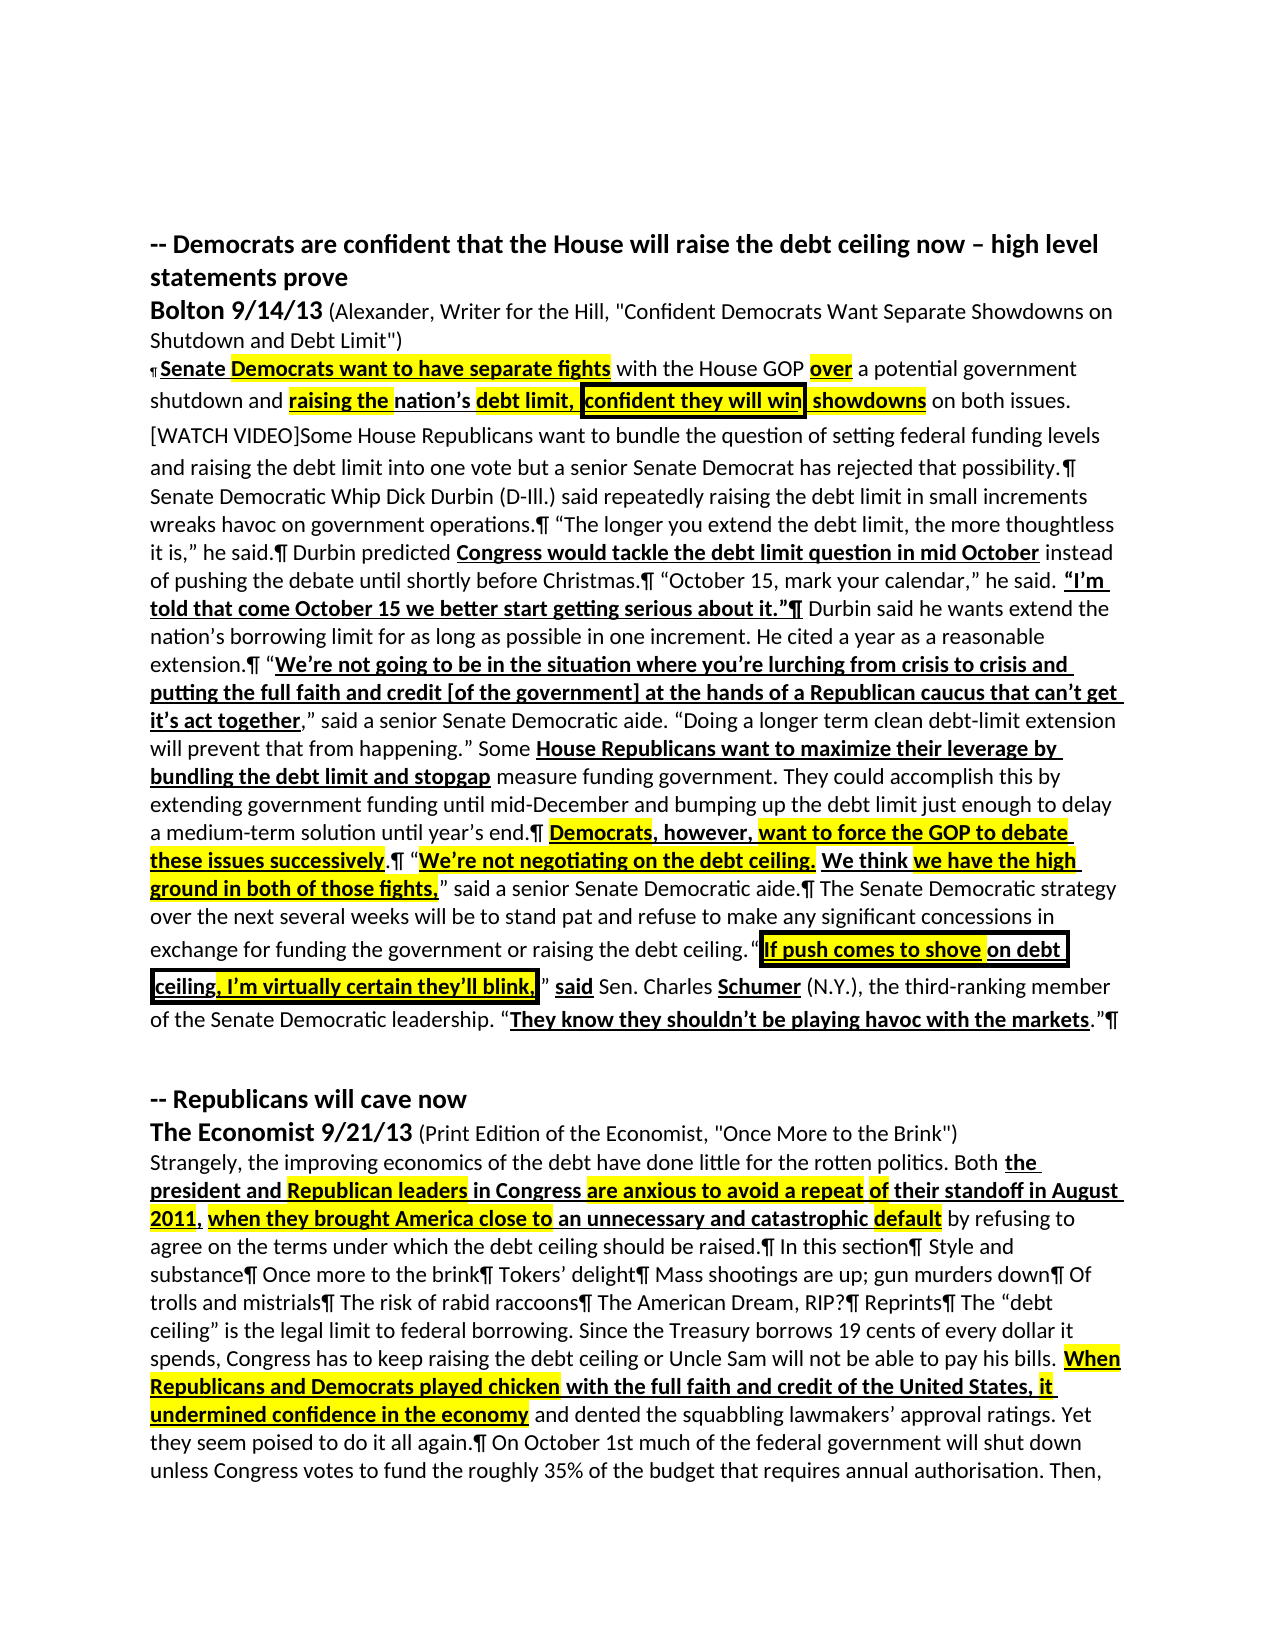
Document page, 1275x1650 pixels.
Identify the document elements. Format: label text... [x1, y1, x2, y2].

subtitle -- Republicans will cave now [150, 1082, 1125, 1115]
text ¶ Senate Democrats want to have separate fights with the House GOP over a potential government shutdown and raising the nation’s debt limit, confident they will win showdowns on both issues. [WATCH VIDEO] Some House Republicans want to bundle the question of setting federal funding levels and raising the debt limit into one vote but a senior Senate Democrat has rejected that possibility. ¶ Senate Democratic Whip Dick Durbin (D-Ill.) said repeatedly raising the debt limit in small increments wreaks havoc on government operations.¶ “The longer you extend the debt limit, the more thoughtless it is,” he said.¶ Durbin predicted Congress would tackle the debt limit question in mid October instead of pushing the debate until shortly before Christmas.¶ “October 15, mark your calendar,” he said. “I’m told that come October 15 we better start getting serious about it.”¶ Durbin said he wants extend the nation’s borrowing limit for as long as possible in one increment. He cited a year as a reasonable extension.¶ “We’re not going to be in the situation where you’re lurching from crisis to crisis and putting the full faith and credit [of the government] at the hands of a Republican caucus that can’t get it’s act together,” said a senior Senate Democratic aide. “Doing a longer term clean debt-limit extension will prevent that from happening.” Some House Republicans want to maximize their leverage by bundling the debt limit and stopgap measure funding government. They could accomplish this by extending government funding until mid-December and bumping up the debt limit just enough to delay a medium-term solution until year’s end.¶ Democrats, however, want to force the GOP to debate these issues successively.¶ “We’re not negotiating on the debt ceiling. We think we have the high ground in both of those fights,” said a senior Senate Democratic aide.¶ The Senate Democratic strategy over the next several weeks will be to stand pat and refuse to make any significant concessions in exchange for funding the government or raising the debt ceiling. “If push comes to shove on debt ceiling, I’m virtually certain they’ll blink,” said Sen. Charles Schumer (N.Y.), the third-ranking member of the Senate Democratic leadership. “They know they shouldn’t be playing havoc with the markets.”¶ [150, 354, 1125, 1033]
subtitle -- Democrats are confident that the House will raise the debt ceiling now – high level statements prove [150, 227, 1125, 293]
text The Economist 9/21/13 (Print Edition of the Economist, "Once More to the Brink") [150, 1115, 1125, 1148]
text Bolton 9/14/13 (Alexander, Writer for the Hill, "Confident Democrats Want Separate Showdowns on Shutdown and Debt Limit") [150, 293, 1125, 354]
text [150, 1148, 1125, 1484]
